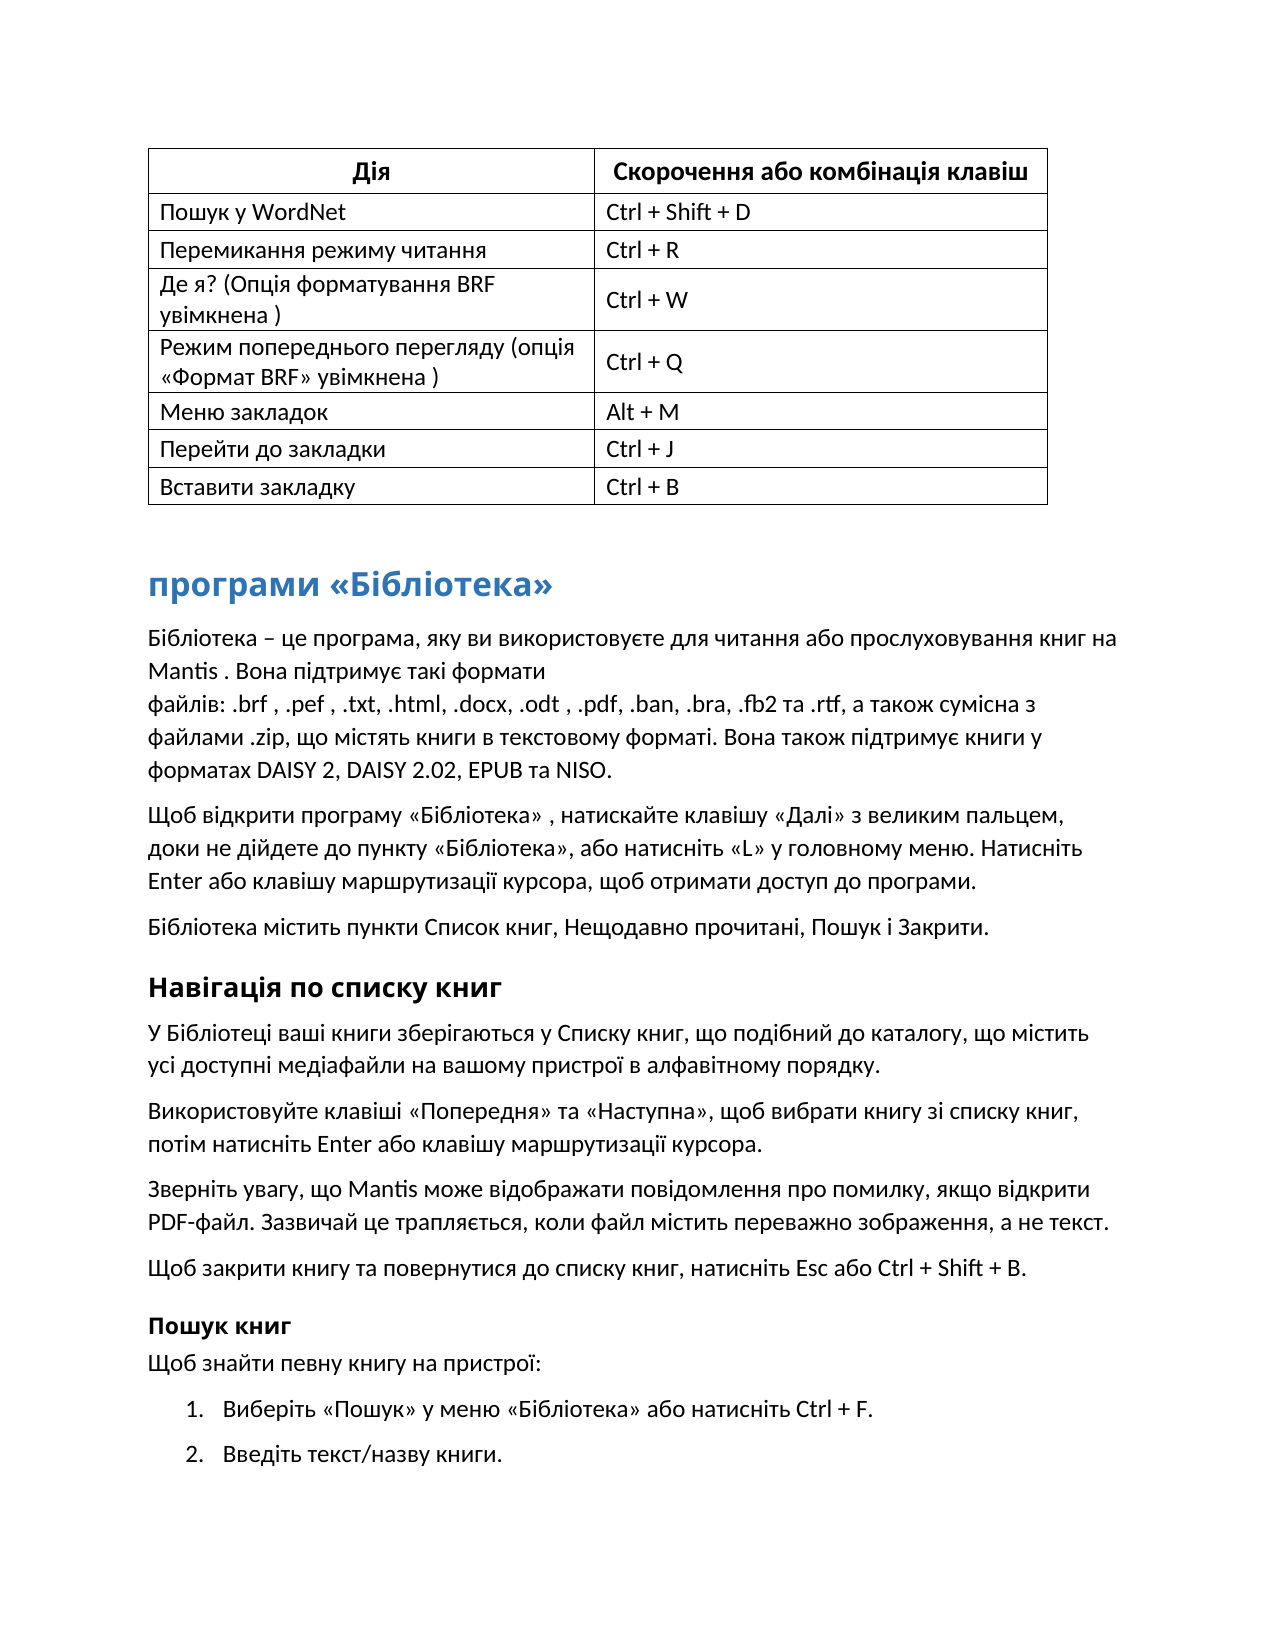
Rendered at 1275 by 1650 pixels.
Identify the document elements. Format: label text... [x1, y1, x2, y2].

table_cell Де я? (Опція форматування BRF увімкнена ) [149, 269, 594, 330]
text Щоб закрити книгу та повернутися до списку книг, натисніть Esc або Ctrl + Shift + B. [148, 1252, 1122, 1282]
list Введіть текст/назву книги. [185, 1438, 1122, 1469]
text У Бібліотеці ваші книги зберігаються у Списку книг, що подібний до каталогу, що містить усі доступні медіафайли на вашому пристрої в алфавітному порядку. [148, 1017, 1122, 1080]
text Бібліотека – це програма, яку ви використовуєте для читання або прослуховування книг на Mantis . Вона підтримує такі формати файлів: .brf , .pef , .txt, .html, .docx, .odt , .pdf, .ban, .bra, .fb2 та .rtf, а також сумісна з файлами .zip, що містять книги в текстовому форматі. Вона також підтримує книги у форматах DAISY 2, DAISY 2.02, EPUB та NISO. [148, 622, 1122, 784]
table_cell Режим попереднього перегляду (опція «Формат BRF» увімкнена ) [149, 331, 594, 392]
table_cell Ctrl + Q [595, 331, 1047, 392]
list Виберіть «Пошук» у меню «Бібліотека» або натисніть Ctrl + F. [185, 1393, 1122, 1423]
text Використовуйте клавіші «Попередня» та «Наступна», щоб вибрати книгу зі списку книг, потім натисніть Enter або клавішу маршрутизації курсора. [148, 1095, 1122, 1158]
table_cell Перемикання режиму читання [149, 231, 594, 268]
table_cell Alt + M [595, 393, 1047, 429]
table_header Дія [149, 149, 594, 193]
table_header Скорочення або комбінація клавіш [595, 149, 1047, 193]
table_cell Ctrl + R [595, 231, 1047, 268]
table_cell Ctrl + W [595, 269, 1047, 330]
subtitle Навігація по списку книг [148, 968, 1122, 1005]
text Щоб знайти певну книгу на пристрої: [148, 1347, 1122, 1378]
text Бібліотека містить пункти Список книг, Нещодавно прочитані, Пошук і Закрити. [148, 911, 1122, 941]
subtitle програми «Бібліотека» [148, 561, 1122, 606]
table_cell Ctrl + J [595, 430, 1047, 467]
subtitle Пошук книг [148, 1309, 1122, 1341]
table_cell Меню закладок [149, 393, 594, 429]
table_cell Вставити закладку [149, 468, 594, 504]
table_cell Ctrl + B [595, 468, 1047, 504]
table_cell Ctrl + Shift + D [595, 194, 1047, 230]
table_cell Перейти до закладки [149, 430, 594, 467]
text Щоб відкрити програму «Бібліотека» , натискайте клавішу «Далі» з великим пальцем, доки не дійдете до пункту «Бібліотека», або натисніть «L» у головному меню. Натисніть Enter або клавішу маршрутизації курсора, щоб отримати доступ до програми. [148, 799, 1122, 896]
text Зверніть увагу, що Mantis може відображати повідомлення про помилку, якщо відкрити PDF-файл. Зазвичай це трапляється, коли файл містить переважно зображення, а не текст. [148, 1173, 1122, 1237]
table_cell Пошук у WordNet [149, 194, 594, 230]
